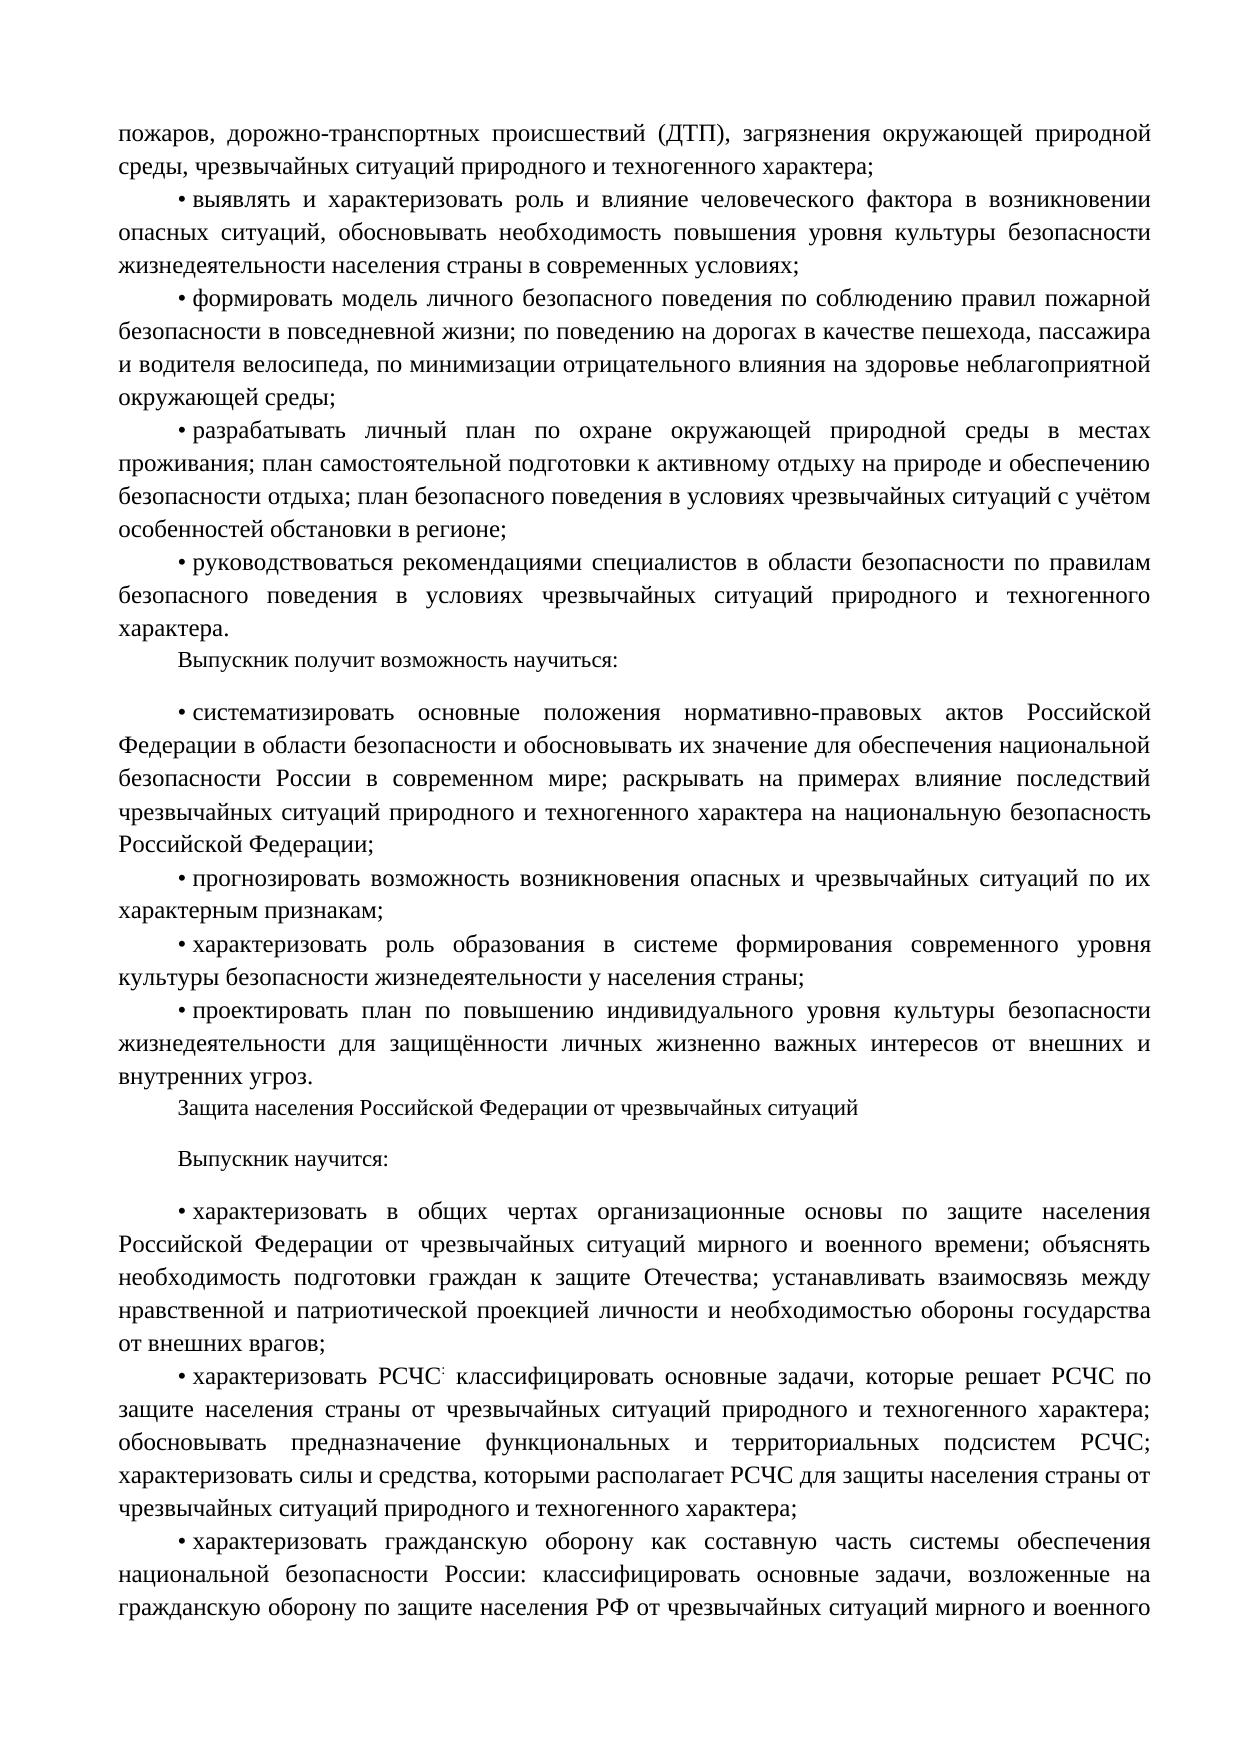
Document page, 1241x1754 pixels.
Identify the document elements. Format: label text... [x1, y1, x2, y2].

text • разрабатывать личный план по охране окружающей природной среды в местах проживания; план самостоятельной подготовки к активному отдыху на природе и обеспечению безопасности отдыха; план безопасного поведения в условиях чрезвычайных ситуаций с учётом особенностей обстановки в регионе; [118, 415, 1152, 543]
text Выпускник получит возможность научиться: [118, 646, 1152, 673]
text • характеризовать в общих чертах организационные основы по защите населения Российской Федерации от чрезвычайных ситуаций мирного и военного времени; объяснять необходимость подготовки граждан к защите Отечества; устанавливать взаимосвязь между нравственной и патриотической проекцией личности и необходимостью обороны государства от внешних врагов; [118, 1196, 1152, 1357]
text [118, 118, 1152, 180]
text • характеризовать РСЧС: классифицировать основные задачи, которые решает РСЧС по защите населения страны от чрезвычайных ситуаций природного и техногенного характера; обосновывать предназначение функциональных и территориальных подсистем РСЧС; характеризовать силы и средства, которыми располагает РСЧС для защиты населения страны от чрезвычайных ситуаций природного и техногенного характера; [118, 1361, 1152, 1522]
text • выявлять и характеризовать роль и влияние человеческого фактора в возникновении опасных ситуаций, обосновывать необходимость повышения уровня культуры безопасности жизнедеятельности населения страны в современных условиях; [118, 184, 1152, 279]
text • формировать модель личного безопасного поведения по соблюдению правил пожарной безопасности в повседневной жизни; по поведению на дорогах в качестве пешехода, пассажира и водителя велосипеда, по минимизации отрицательного влияния на здоровье неблагоприятной окружающей среды; [118, 283, 1152, 411]
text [118, 1526, 1152, 1621]
text • характеризовать роль образования в системе формирования современного уровня культуры безопасности жизнедеятельности у населения страны; [118, 929, 1152, 990]
text • руководствоваться рекомендациями специалистов в области безопасности по правилам безопасного поведения в условиях чрезвычайных ситуаций природного и техногенного характера. [118, 547, 1152, 642]
text • прогнозировать возможность возникновения опасных и чрезвычайных ситуаций по их характерным признакам; [118, 863, 1152, 924]
text • проектировать план по повышению индивидуального уровня культуры безопасности жизнедеятельности для защищённости личных жизненно важных интересов от внешних и внутренних угроз. [118, 995, 1152, 1089]
text Выпускник научится: [118, 1145, 1152, 1171]
text Защита населения Российской Федерации от чрезвычайных ситуаций [118, 1094, 1152, 1120]
text • систематизировать основные положения нормативно-правовых актов Российской Федерации в области безопасности и обосновывать их значение для обеспечения национальной безопасности России в современном мире; раскрывать на примерах влияние последствий чрезвычайных ситуаций природного и техногенного характера на национальную безопасность Российской Федерации; [118, 697, 1152, 858]
